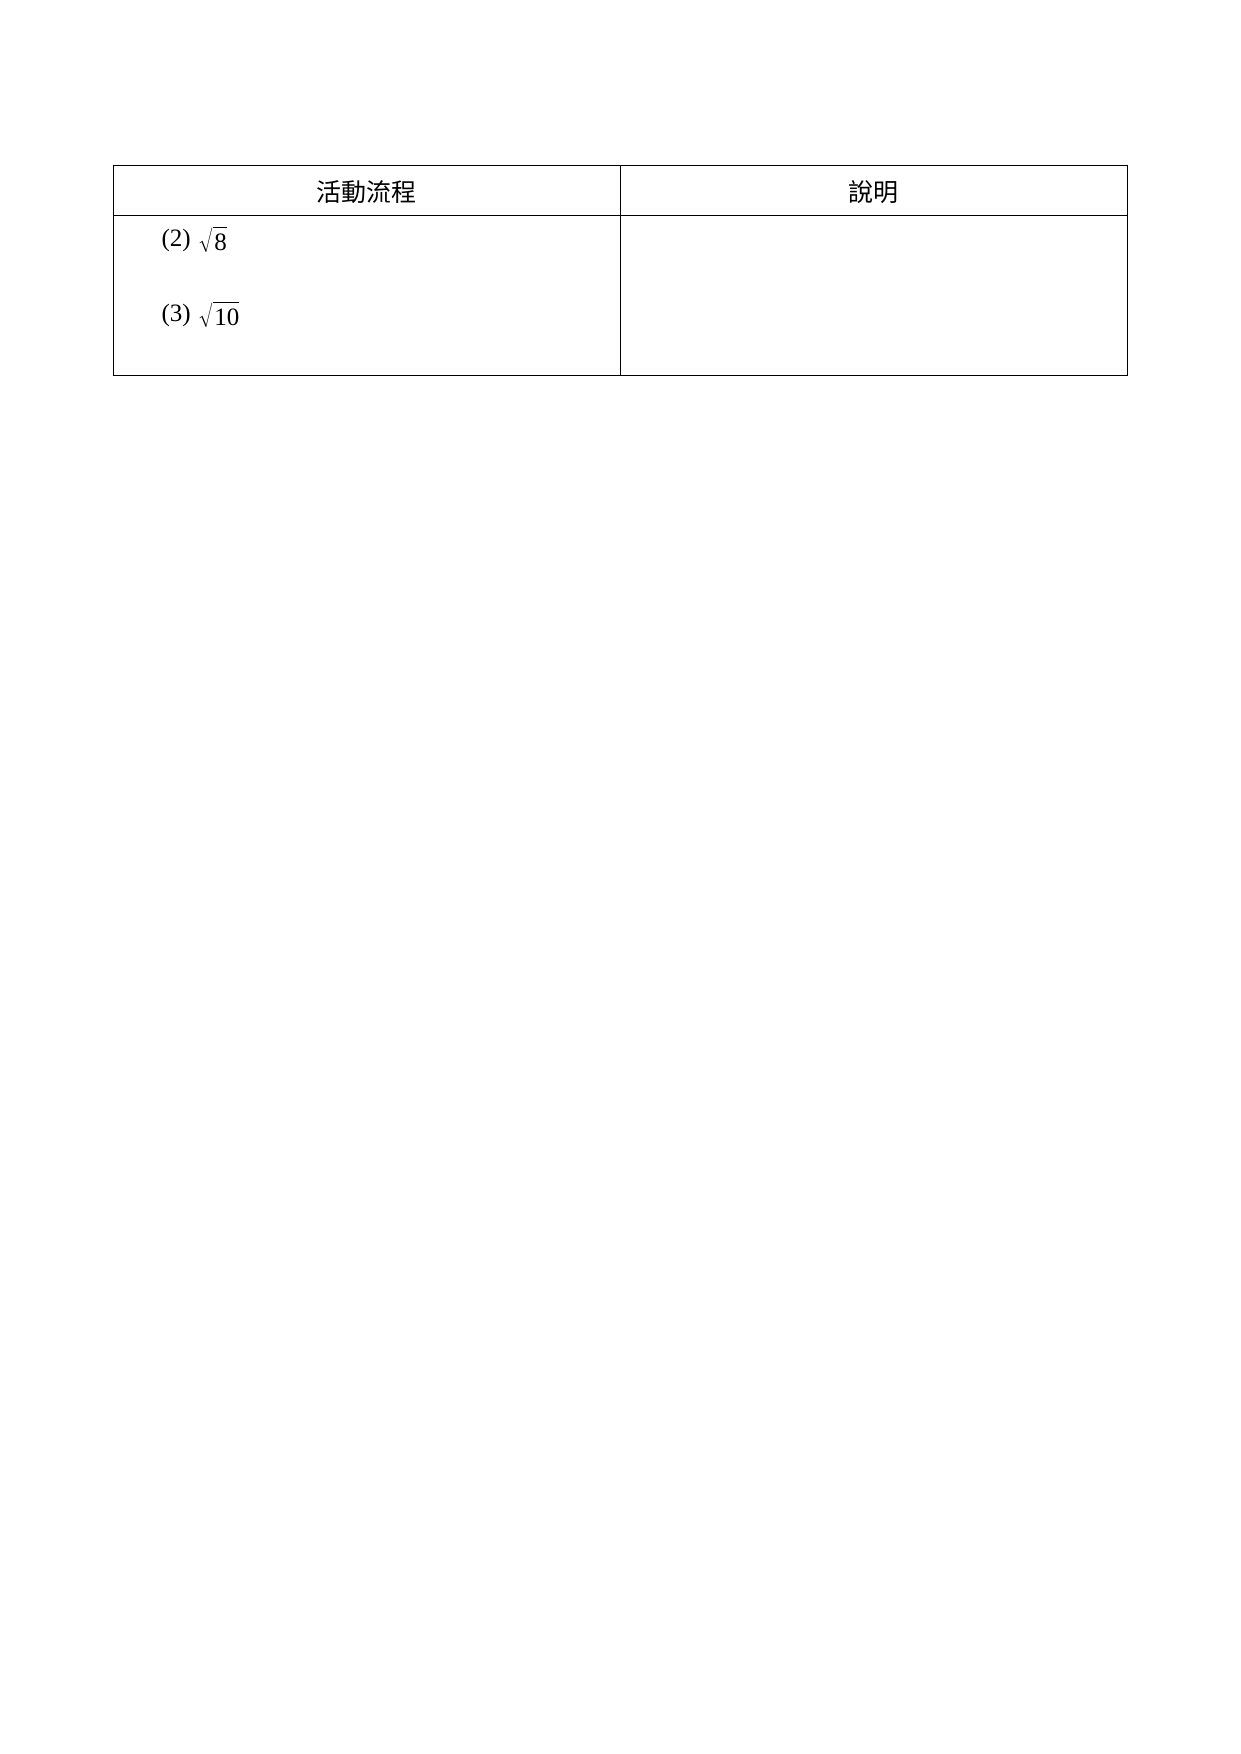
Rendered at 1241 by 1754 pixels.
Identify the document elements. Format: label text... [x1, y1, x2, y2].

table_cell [114, 216, 620, 375]
table_header 活動流程 [114, 166, 620, 215]
table_header 說明 [621, 166, 1127, 215]
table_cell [621, 216, 1127, 375]
